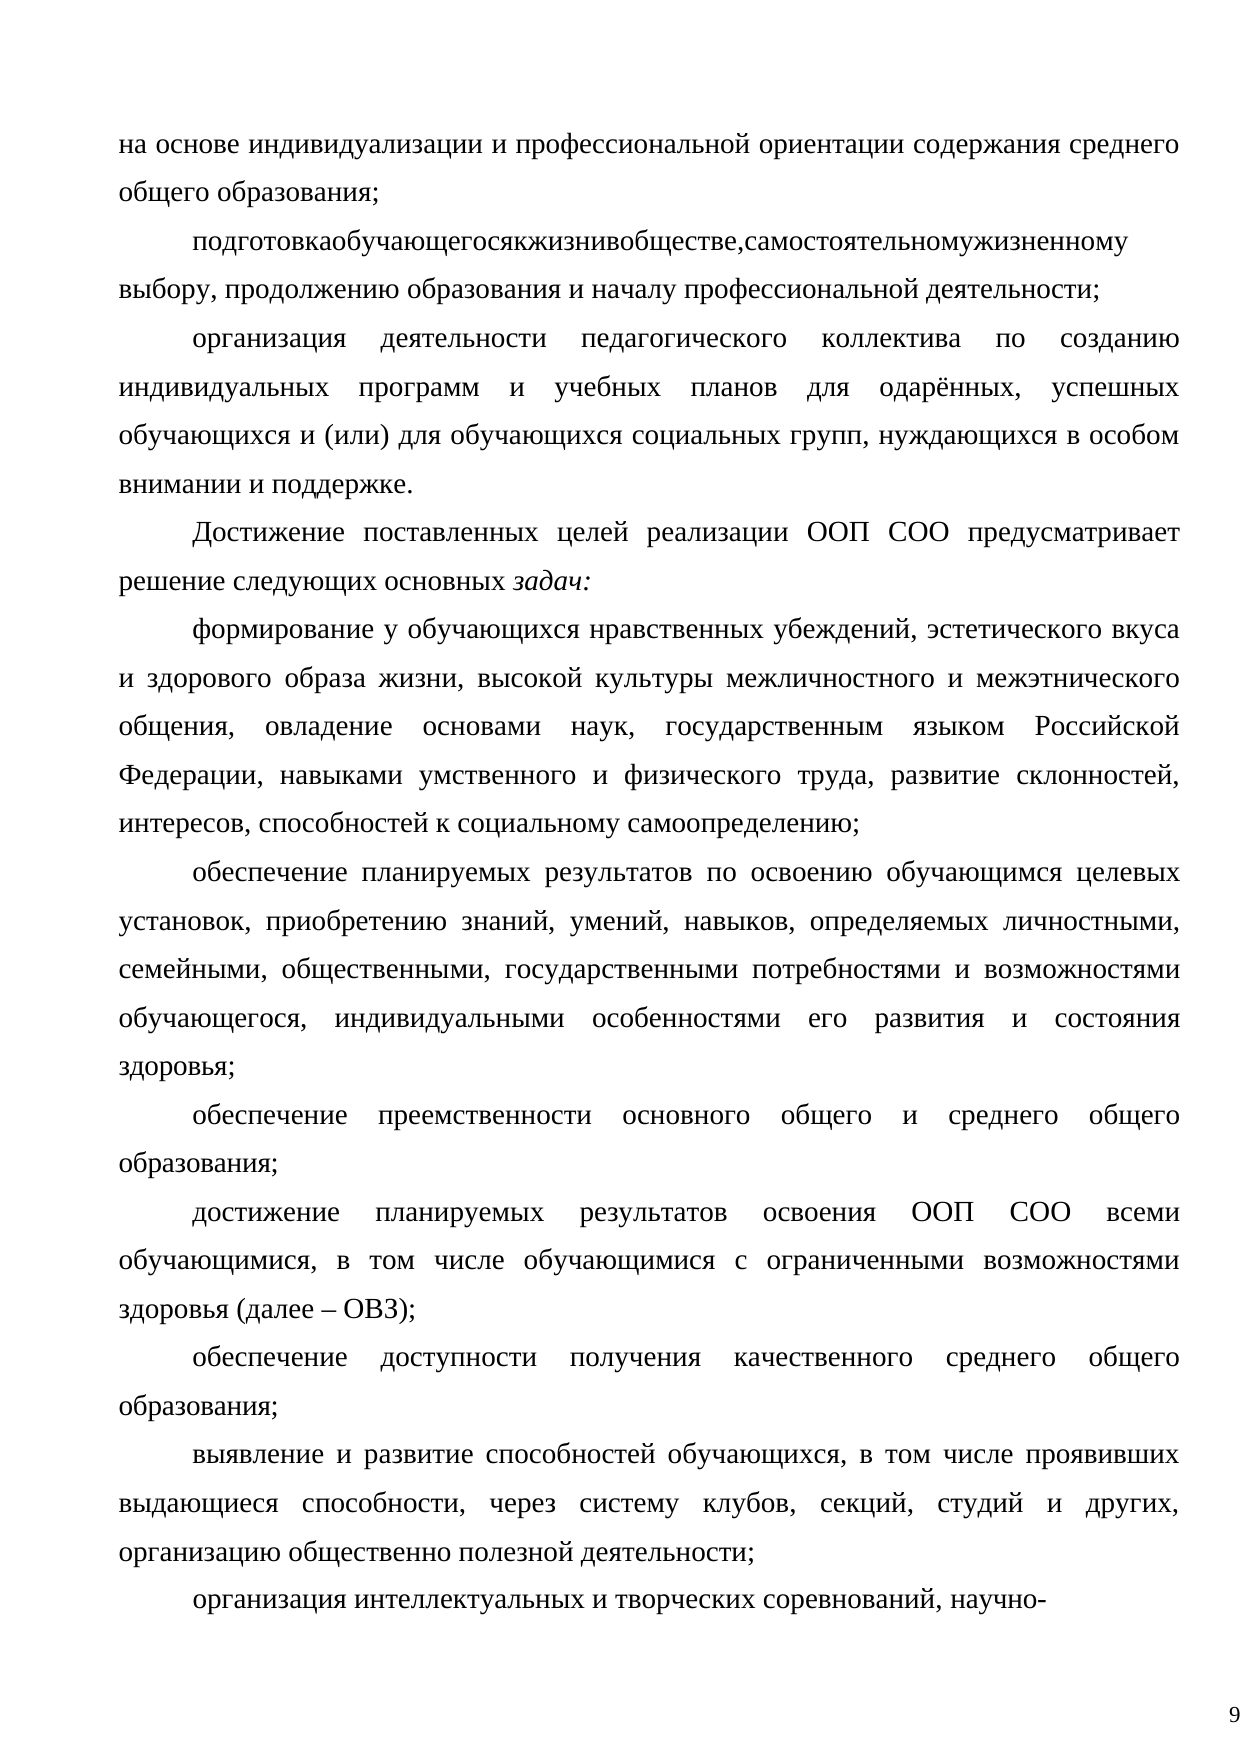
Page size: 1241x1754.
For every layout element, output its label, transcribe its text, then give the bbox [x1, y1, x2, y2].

text организация интеллектуальных и творческих соревнований, научно- [192, 1582, 1240, 1615]
text обеспечение доступности получения качественного среднего общего образования; [118, 1339, 1181, 1422]
text выявление и развитие способностей обучающихся, в том числе проявивших выдающиеся способности, через систему клубов, секций, студий и других, организацию общественно полезной деятельности; [118, 1437, 1180, 1567]
text обеспечение преемственности основного общего и среднего общего образования; [118, 1097, 1181, 1179]
text Достижение поставленных целей реализации ООП СОО предусматривает решение следующих основных задач: [118, 514, 1181, 596]
text на основе индивидуализации и профессиональной ориентации содержания среднего общего образования; [118, 126, 1180, 208]
text обеспечение планируемых результатов по освоению обучающимся целевых установок, приобретению знаний, умений, навыков, определяемых личностными, семейными, общественными, государственными потребностями и возможностями обучающегося, индивидуальными особенностями его развития и состояния здоровья; [118, 854, 1181, 1082]
text организация деятельности педагогического коллектива по созданию индивидуальных программ и учебных планов для одарённых, успешных обучающихся и (или) для обучающихся социальных групп, нуждающихся в особом внимании и поддержке. [118, 320, 1180, 499]
text достижение планируемых результатов освоения ООП СОО всеми обучающимися, в том числе обучающимися с ограниченными возможностями здоровья (далее – ОВЗ); [118, 1194, 1181, 1324]
text формирование у обучающихся нравственных убеждений, эстетического вкуса и здорового образа жизни, высокой культуры межличностного и межэтнического общения, овладение основами наук, государственным языком Российской Федерации, навыками умственного и физического труда, развитие склонностей, интересов, способностей к социальному самоопределению; [118, 611, 1181, 839]
text подготовкаобучающегосякжизнивобществе,самостоятельномужизненному выбору, продолжению образования и началу профессиональной деятельности; [118, 223, 1181, 305]
